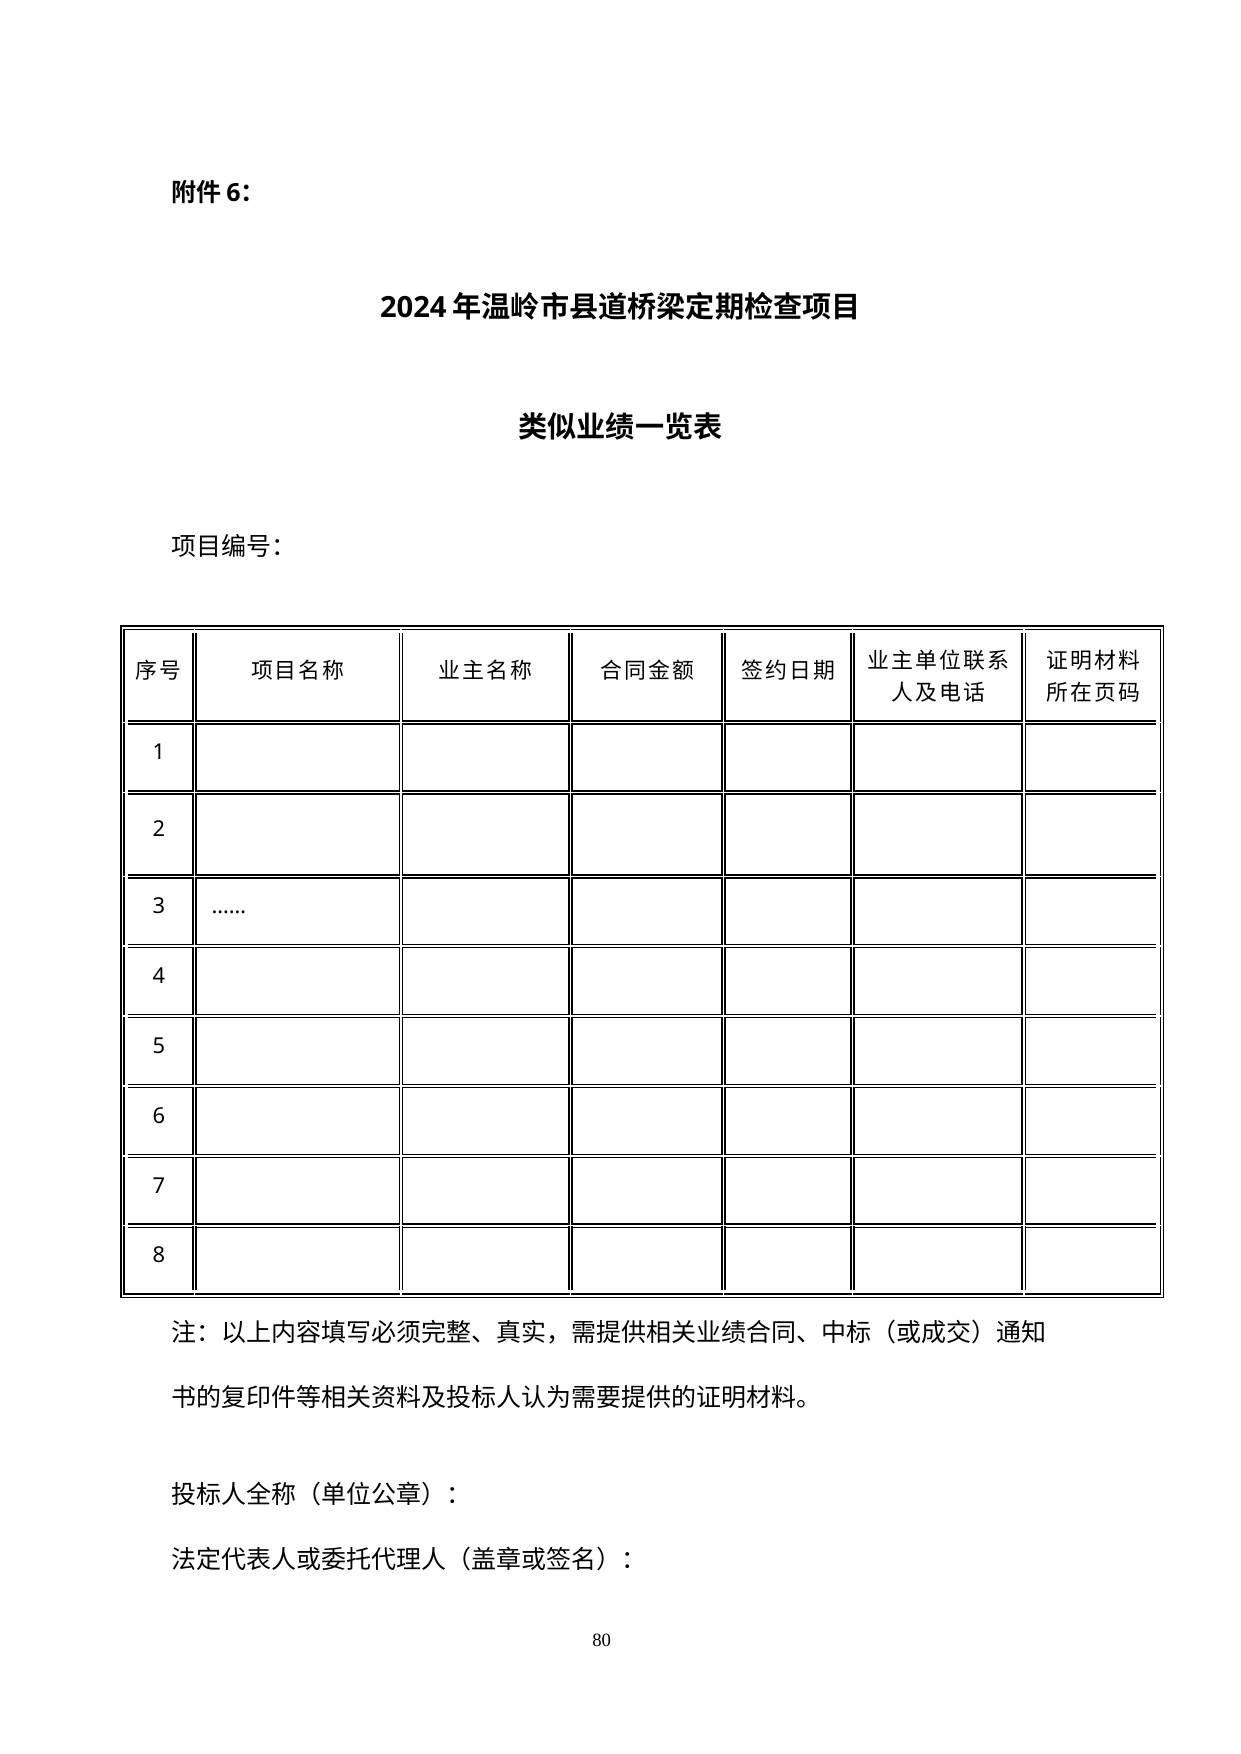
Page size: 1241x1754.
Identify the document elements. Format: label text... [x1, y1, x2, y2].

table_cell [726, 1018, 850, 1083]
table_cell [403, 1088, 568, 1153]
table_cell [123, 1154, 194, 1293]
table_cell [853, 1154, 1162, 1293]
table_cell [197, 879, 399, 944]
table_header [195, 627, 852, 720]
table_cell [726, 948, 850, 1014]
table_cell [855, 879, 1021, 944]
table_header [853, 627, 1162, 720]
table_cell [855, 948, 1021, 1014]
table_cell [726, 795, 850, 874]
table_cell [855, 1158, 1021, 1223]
text 法定代表人或委托代理人（盖章或签名）： [171, 1525, 1069, 1590]
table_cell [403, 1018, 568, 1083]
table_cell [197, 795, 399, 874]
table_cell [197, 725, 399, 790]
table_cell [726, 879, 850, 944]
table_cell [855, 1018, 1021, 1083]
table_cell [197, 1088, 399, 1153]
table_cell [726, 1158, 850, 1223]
text 2024年温岭市县道桥梁定期检查项目 [171, 272, 1069, 337]
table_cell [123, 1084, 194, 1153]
text 类似业绩一览表 [171, 392, 1069, 457]
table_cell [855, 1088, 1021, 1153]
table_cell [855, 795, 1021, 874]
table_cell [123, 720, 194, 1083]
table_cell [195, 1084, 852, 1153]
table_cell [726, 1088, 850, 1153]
text 注：以上内容填写必须完整、真实，需提供相关业绩合同、中标（或成交）通知书的复印件等相关资料及投标人认为需要提供的证明材料。 [171, 1298, 1069, 1428]
text 投标人全称（单位公章）： [171, 1460, 1069, 1525]
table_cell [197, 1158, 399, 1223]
text 项目编号： [171, 512, 1069, 577]
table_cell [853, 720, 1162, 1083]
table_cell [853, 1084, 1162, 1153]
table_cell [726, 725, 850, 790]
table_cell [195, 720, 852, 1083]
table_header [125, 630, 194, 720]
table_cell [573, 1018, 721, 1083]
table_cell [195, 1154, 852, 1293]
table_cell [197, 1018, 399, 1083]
text 附件6： [171, 158, 1069, 223]
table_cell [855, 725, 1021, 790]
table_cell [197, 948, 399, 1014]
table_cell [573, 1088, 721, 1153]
